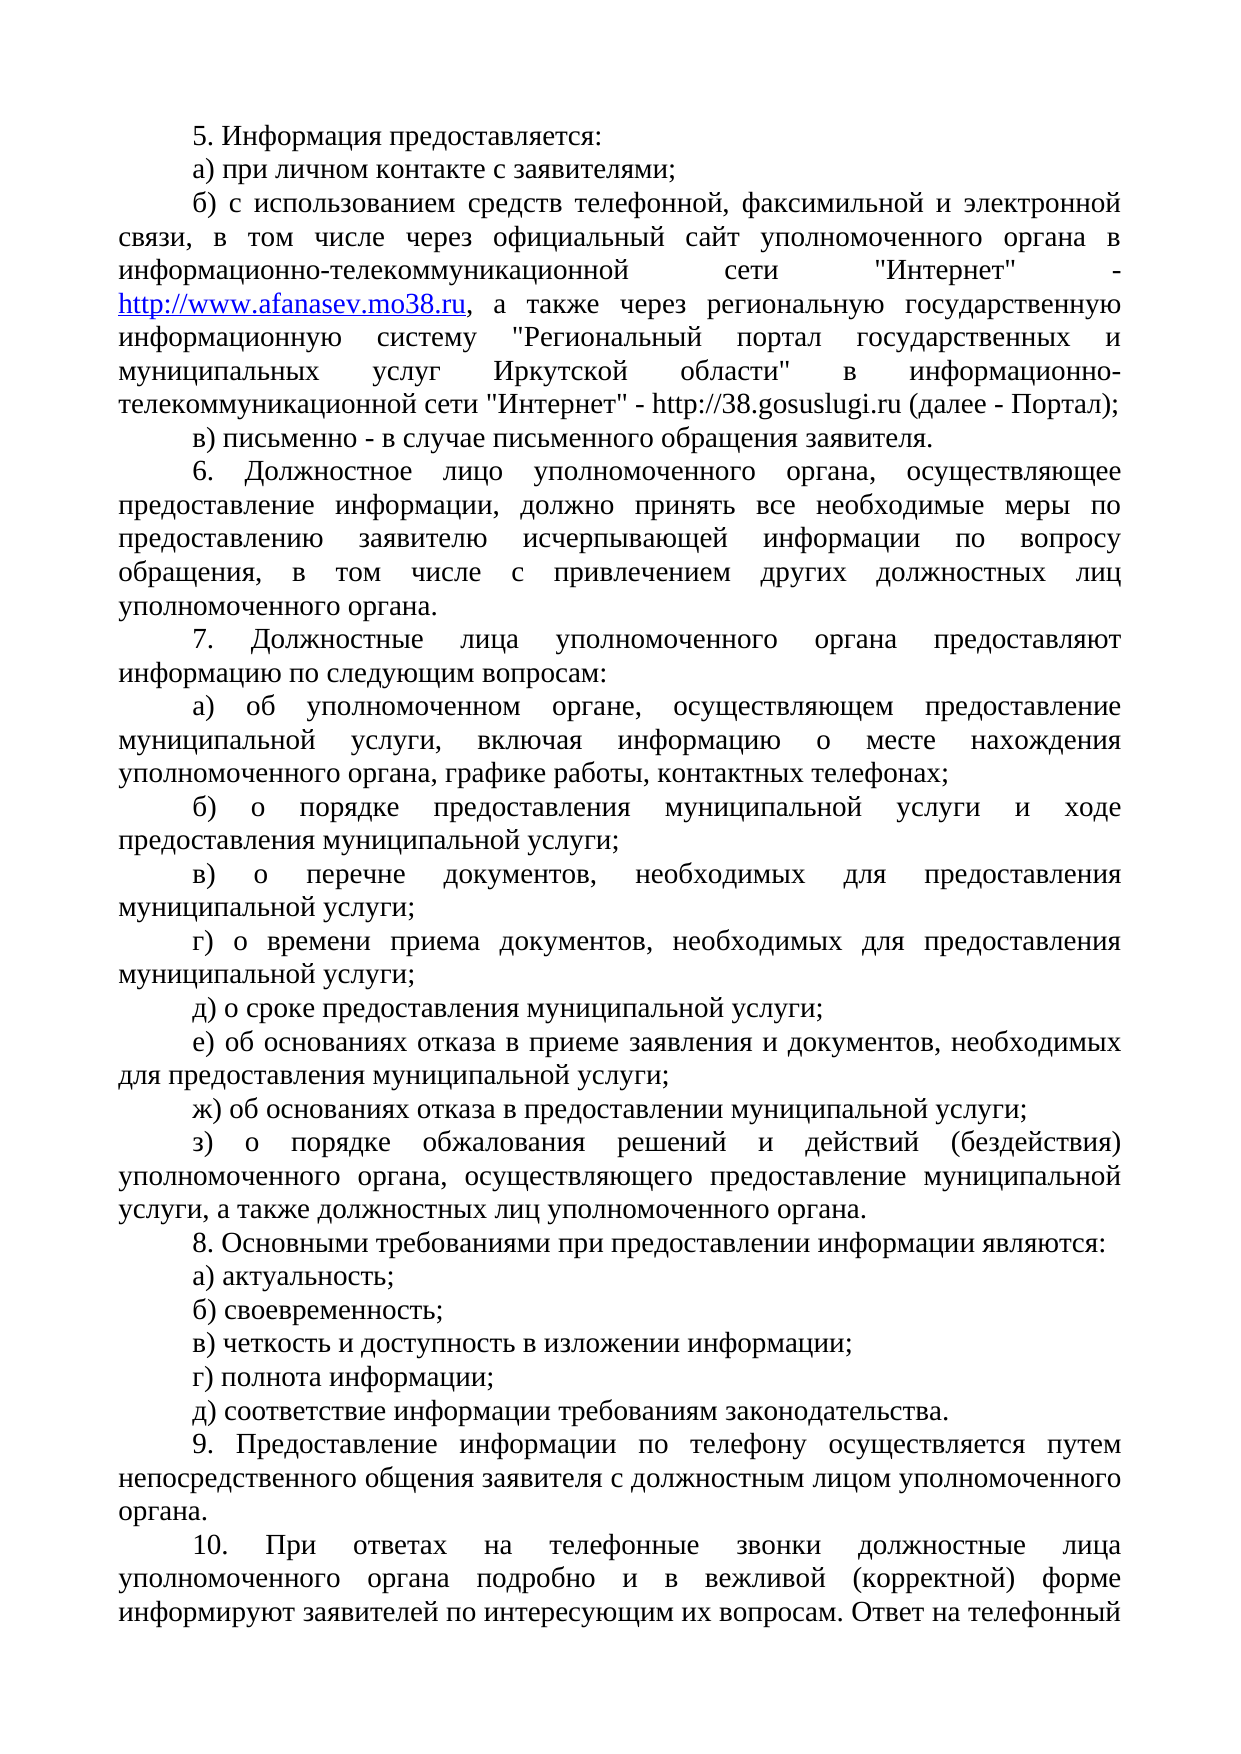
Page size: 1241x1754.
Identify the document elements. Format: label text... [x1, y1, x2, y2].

text г) полнота информации; [118, 1359, 1122, 1393]
text 9. Предоставление информации по телефону осуществляется путем непосредственного общения заявителя с должностным лицом уполномоченного органа. [118, 1426, 1122, 1527]
text а) актуальность; [118, 1258, 1122, 1292]
text в) письменно - в случае письменного обращения заявителя. [118, 420, 1122, 453]
text б) с использованием средств телефонной, факсимильной и электронной связи, в том числе через официальный сайт уполномоченного органа в информационно-телекоммуникационной сети "Интернет" - http://www.afanasev.mo38.ru, а также через региональную государственную информационную систему "Региональный портал государственных и муниципальных услуг Иркутской области" в информационно-телекоммуникационной сети "Интернет" - http://38.gosuslugi.ru (далее - Портал); [118, 185, 1122, 420]
text 5. Информация предоставляется: [118, 118, 1122, 152]
text б) своевременность; [118, 1292, 1122, 1326]
text 6. Должностное лицо уполномоченного органа, осуществляющее предоставление информации, должно принять все необходимые меры по предоставлению заявителю исчерпывающей информации по вопросу обращения, в том числе с привлечением других должностных лиц уполномоченного органа. [118, 453, 1122, 621]
text ж) об основаниях отказа в предоставлении муниципальной услуги; [118, 1091, 1122, 1124]
text д) о сроке предоставления муниципальной услуги; [118, 990, 1122, 1024]
text а) об уполномоченном органе, осуществляющем предоставление муниципальной услуги, включая информацию о месте нахождения уполномоченного органа, графике работы, контактных телефонах; [118, 688, 1122, 789]
text г) о времени приема документов, необходимых для предоставления муниципальной услуги; [118, 923, 1122, 990]
text 7. Должностные лица уполномоченного органа предоставляют информацию по следующим вопросам: [118, 621, 1122, 688]
text з) о порядке обжалования решений и действий (бездействия) уполномоченного органа, осуществляющего предоставление муниципальной услуги, а также должностных лиц уполномоченного органа. [118, 1124, 1122, 1225]
text 8. Основными требованиями при предоставлении информации являются: [118, 1225, 1122, 1258]
text е) об основаниях отказа в приеме заявления и документов, необходимых для предоставления муниципальной услуги; [118, 1024, 1122, 1091]
text в) четкость и доступность в изложении информации; [118, 1326, 1122, 1359]
text а) при личном контакте с заявителями; [118, 152, 1122, 185]
text в) о перечне документов, необходимых для предоставления муниципальной услуги; [118, 856, 1122, 923]
text б) о порядке предоставления муниципальной услуги и ходе предоставления муниципальной услуги; [118, 789, 1122, 856]
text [118, 1527, 1122, 1627]
text д) соответствие информации требованиям законодательства. [118, 1393, 1122, 1426]
